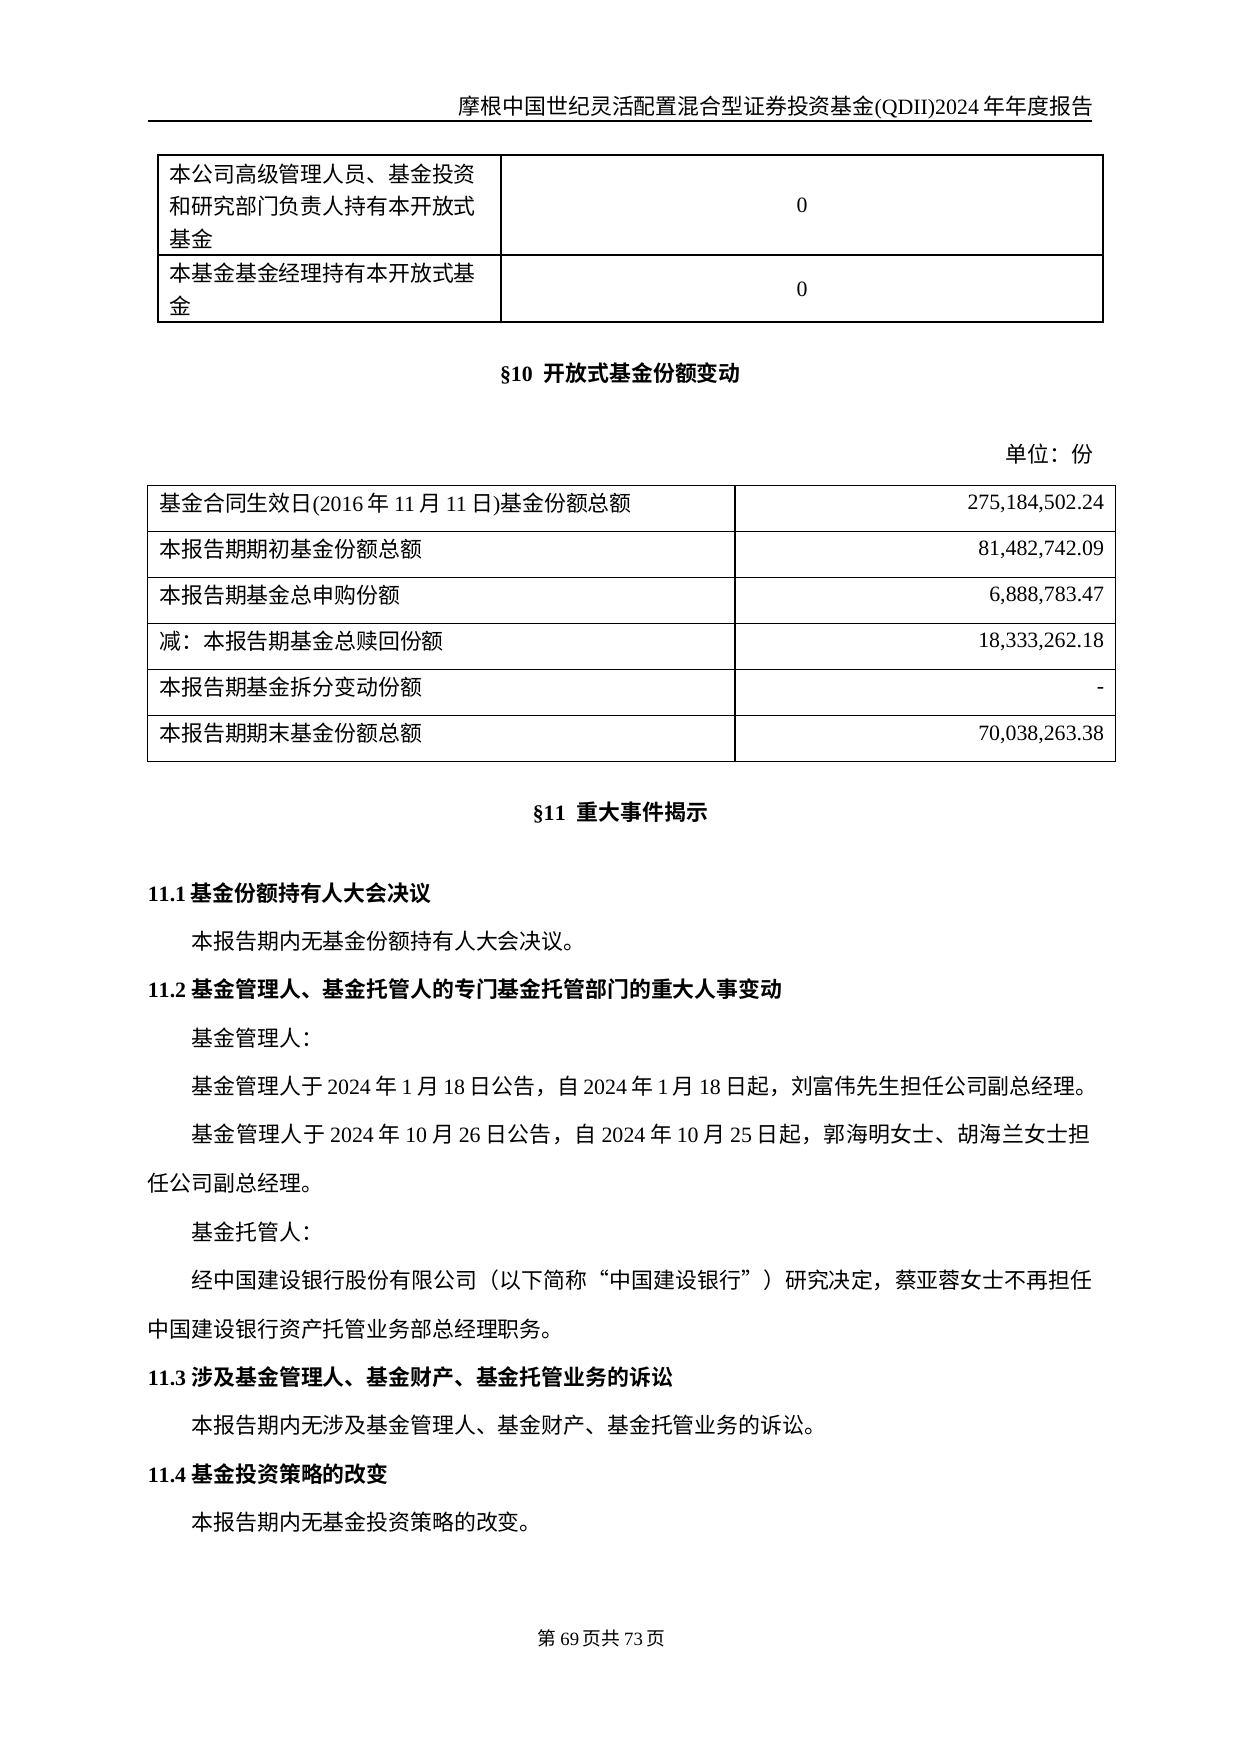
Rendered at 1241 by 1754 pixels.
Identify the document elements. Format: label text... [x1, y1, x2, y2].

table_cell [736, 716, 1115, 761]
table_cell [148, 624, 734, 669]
subtitle 11.3 涉及基金管理人、基金财产、基金托管业务的诉讼 [148, 1359, 1092, 1392]
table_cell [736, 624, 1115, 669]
text 单位：份 [148, 436, 1092, 469]
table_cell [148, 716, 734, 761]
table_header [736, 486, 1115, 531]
text 基金管理人： [148, 1020, 1092, 1053]
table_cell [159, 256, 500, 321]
text 本报告期内无涉及基金管理人、基金财产、基金托管业务的诉讼。 [148, 1408, 1092, 1440]
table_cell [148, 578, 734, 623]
subtitle 11.1基金份额持有人大会决议 [148, 875, 1092, 908]
text 基金托管人： [148, 1214, 1092, 1247]
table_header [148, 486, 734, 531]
text 基金管理人于2024年10月26日公告，自2024年10月25日起，郭海明女士、胡海兰女士担任公司副总经理。 [148, 1117, 1092, 1198]
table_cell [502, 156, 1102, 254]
text 经中国建设银行股份有限公司（以下简称“中国建设银行”）研究决定，蔡亚蓉女士不再担任中国建设银行资产托管业务部总经理职务。 [148, 1262, 1092, 1344]
text 本报告期内无基金份额持有人大会决议。 [148, 924, 1092, 956]
text 本报告期内无基金投资策略的改变。 [148, 1504, 1092, 1537]
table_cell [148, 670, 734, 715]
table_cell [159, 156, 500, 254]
subtitle 11.4 基金投资策略的改变 [148, 1456, 1092, 1489]
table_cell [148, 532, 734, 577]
subtitle §11 重大事件揭示 [148, 794, 1092, 827]
subtitle 11.2 基金管理人、基金托管人的专门基金托管部门的重大人事变动 [148, 972, 1092, 1004]
subtitle §10 开放式基金份额变动 [148, 356, 1092, 388]
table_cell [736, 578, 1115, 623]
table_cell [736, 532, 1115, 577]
text 基金管理人于2024年1月18日公告，自2024年1月18日起，刘富伟先生担任公司副总经理。 [148, 1069, 1092, 1101]
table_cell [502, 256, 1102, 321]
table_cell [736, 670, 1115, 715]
